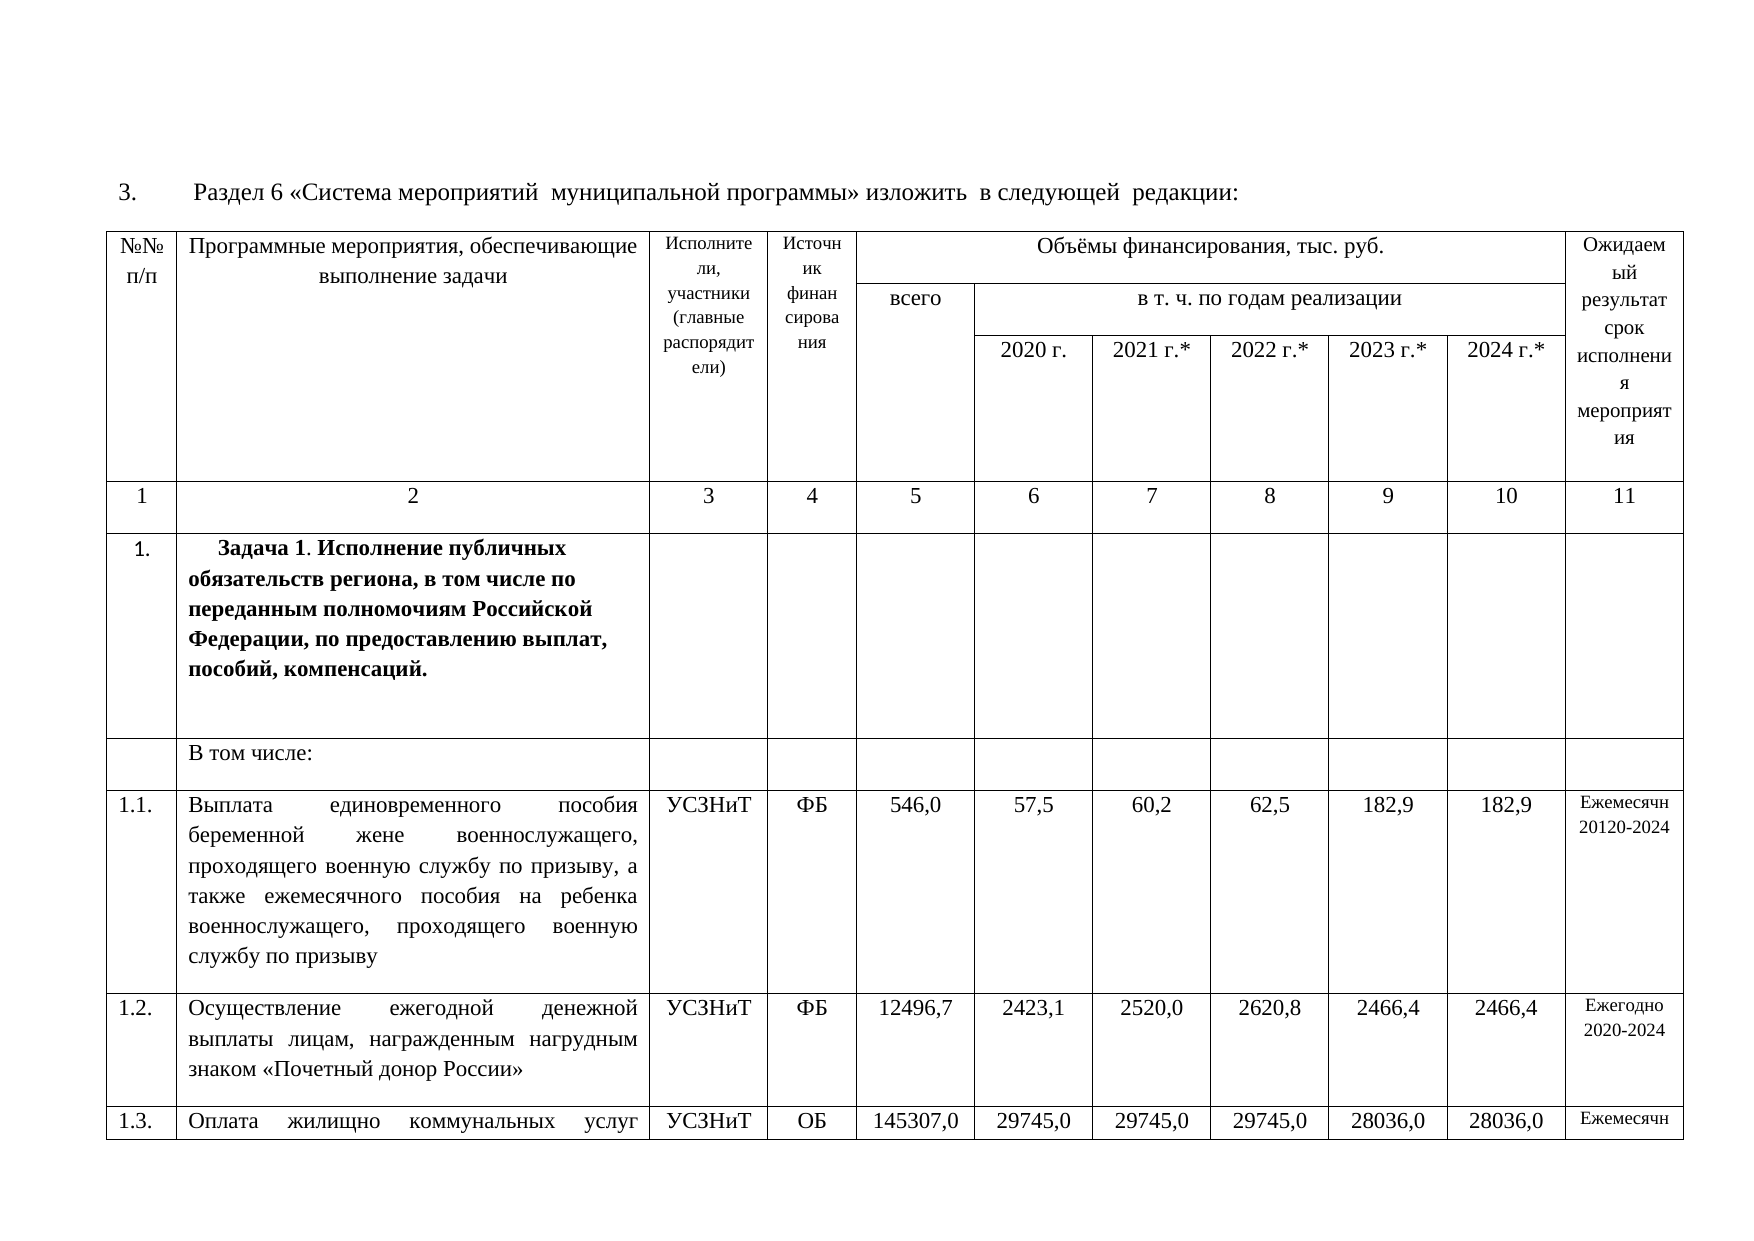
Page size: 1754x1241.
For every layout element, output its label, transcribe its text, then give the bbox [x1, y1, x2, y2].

table_cell 1.3. [107, 1107, 176, 1139]
table_cell [975, 534, 1092, 738]
table_cell 57,5 [975, 791, 1092, 993]
table_cell 1. [107, 534, 176, 738]
table_header №№ п/п [107, 232, 176, 481]
table_cell 8 [1211, 482, 1328, 533]
table_cell УСЗНиТ [650, 994, 767, 1106]
table_cell [650, 534, 767, 738]
table_cell [857, 739, 974, 790]
table_cell в т. ч. по годам реализации [975, 284, 1565, 335]
table_cell 1.2. [107, 994, 176, 1106]
table_cell [768, 739, 856, 790]
table_cell 2024 г.* [1448, 336, 1565, 481]
table_cell 145307,0 [857, 1107, 974, 1139]
table_cell 2022 г.* [1211, 336, 1328, 481]
table_cell [1093, 534, 1210, 738]
table_cell 1.1. [107, 791, 176, 993]
table_cell 2520,0 [1093, 994, 1210, 1106]
table_cell 11 [1566, 482, 1683, 533]
table_cell [1211, 534, 1328, 738]
table_cell 6 [975, 482, 1092, 533]
table_cell [1448, 739, 1565, 790]
table_cell 2423,1 [975, 994, 1092, 1106]
table_cell [857, 534, 974, 738]
table_cell 62,5 [1211, 791, 1328, 993]
table_header Источник финан сирова ния [768, 232, 856, 481]
table_cell УСЗНиТ [650, 1107, 767, 1139]
table_cell 2020 г. [975, 336, 1092, 481]
table_cell [1566, 534, 1683, 738]
table_cell [107, 739, 176, 790]
table_cell ФБ [768, 791, 856, 993]
table_header Исполнители, участники (главные распорядители) [650, 232, 767, 481]
table_cell 5 [857, 482, 974, 533]
table_cell 12496,7 [857, 994, 974, 1106]
table_cell 3 [650, 482, 767, 533]
table_cell 1 [107, 482, 176, 533]
table_cell ФБ [768, 994, 856, 1106]
table_cell 29745,0 [975, 1107, 1092, 1139]
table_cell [177, 1107, 649, 1139]
table_cell 182,9 [1448, 791, 1565, 993]
table_cell 10 [1448, 482, 1565, 533]
table_header Ожидаемый результат срок исполнения мероприятия [1566, 232, 1683, 481]
table_cell всего [857, 284, 974, 481]
table_cell Ежегодно 2020-2024 [1566, 994, 1683, 1106]
table_header Программные мероприятия, обеспечивающие выполнение задачи [177, 232, 649, 481]
table_header Объёмы финансирования, тыс. руб. [857, 232, 1565, 283]
table_cell Ежемесячн 2020-2024 [1566, 1107, 1683, 1139]
table_cell Выплата единовременного пособия беременной жене военнослужащего, проходящего военную службу по призыву, а также ежемесячного пособия на ребенка военнослужащего, проходящего военную службу по призыву [177, 791, 649, 993]
table_cell 29745,0 [1093, 1107, 1210, 1139]
table_cell В том числе: [177, 739, 649, 790]
table_cell 2466,4 [1329, 994, 1447, 1106]
table_cell 28036,0 [1448, 1107, 1565, 1139]
table_cell [1566, 739, 1683, 790]
table_cell 546,0 [857, 791, 974, 993]
table_cell Осуществление ежегодной денежной выплаты лицам, награжденным нагрудным знаком «Почетный донор России» [177, 994, 649, 1106]
table_cell 2023 г.* [1329, 336, 1447, 481]
table_cell 2 [177, 482, 649, 533]
table_cell [650, 739, 767, 790]
table_cell [1329, 534, 1447, 738]
table_cell [1329, 739, 1447, 790]
table_cell [1093, 739, 1210, 790]
table_cell [1211, 739, 1328, 790]
table_cell 182,9 [1329, 791, 1447, 993]
table_cell 60,2 [1093, 791, 1210, 993]
table_cell [768, 534, 856, 738]
table_cell Задача 1. Исполнение публичных обязательств региона, в том числе по переданным полномочиям Российской Федерации, по предоставлению выплат, пособий, компенсаций. [177, 534, 649, 738]
table_cell 9 [1329, 482, 1447, 533]
table_cell Ежемесячн 20120-2024 [1566, 791, 1683, 993]
table_cell ОБ [768, 1107, 856, 1139]
table_cell 2620,8 [1211, 994, 1328, 1106]
table_cell [975, 739, 1092, 790]
table_cell 7 [1093, 482, 1210, 533]
table_cell 28036,0 [1329, 1107, 1447, 1139]
table_cell 2466,4 [1448, 994, 1565, 1106]
table_cell 29745,0 [1211, 1107, 1328, 1139]
table_cell 2021 г.* [1093, 336, 1210, 481]
table_cell 4 [768, 482, 856, 533]
list Раздел 6 «Система мероприятий муниципальной программы» изложить в следующей редакции: [118, 177, 1636, 206]
table_cell УСЗНиТ [650, 791, 767, 993]
table_cell [1448, 534, 1565, 738]
